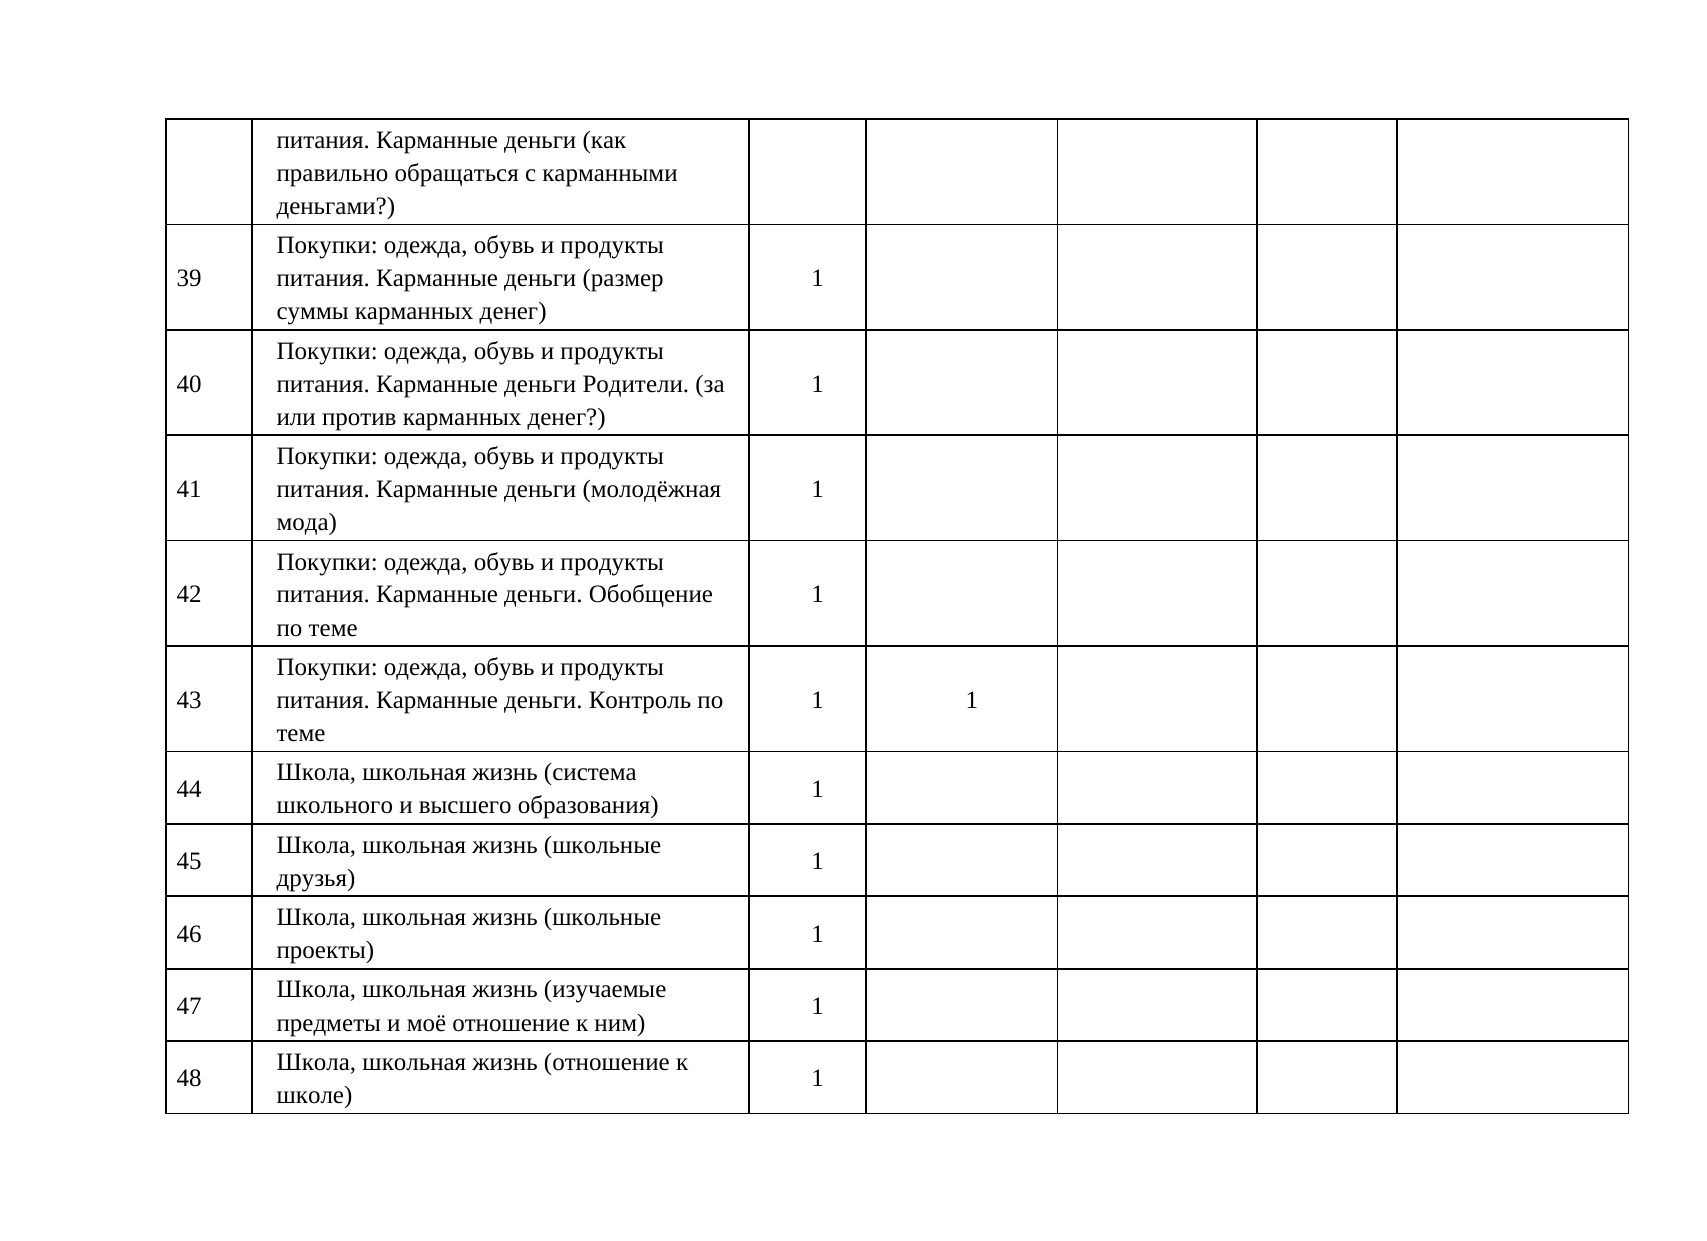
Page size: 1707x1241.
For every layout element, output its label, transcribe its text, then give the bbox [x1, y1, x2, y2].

table_cell [1398, 331, 1628, 434]
table_cell 43 [167, 647, 251, 751]
table_cell [867, 225, 1057, 329]
table_cell 46 [167, 897, 251, 968]
table_cell 48 [167, 1042, 251, 1113]
table_cell [1258, 436, 1396, 540]
table_cell Покупки: одежда, обувь и продукты питания. Карманные деньги Родители. (за или против карманных денег?) [253, 331, 748, 434]
table_cell [1258, 897, 1396, 968]
table_cell [1398, 1042, 1628, 1113]
table_cell Школа, школьная жизнь (школьные друзья) [253, 825, 748, 895]
table_cell [1258, 970, 1396, 1040]
table_cell [1398, 647, 1628, 751]
table_cell [1398, 897, 1628, 968]
table_cell [867, 970, 1057, 1040]
table_cell 1 [750, 436, 865, 540]
table_cell 47 [167, 970, 251, 1040]
table_cell [1398, 970, 1628, 1040]
table_cell [867, 331, 1057, 434]
table_cell Покупки: одежда, обувь и продукты питания. Карманные деньги (молодёжная мода) [253, 436, 748, 540]
table_cell [1398, 752, 1628, 823]
table_cell [1258, 1042, 1396, 1113]
table_cell [1058, 647, 1256, 751]
table_cell [867, 120, 1057, 223]
table_cell [1258, 752, 1396, 823]
table_cell [1398, 541, 1628, 645]
table_cell [1058, 541, 1256, 645]
table_cell [867, 897, 1057, 968]
table_cell 1 [750, 541, 865, 645]
table_cell [1058, 436, 1256, 540]
table_cell 42 [167, 541, 251, 645]
table_cell Покупки: одежда, обувь и продукты питания. Карманные деньги. Контроль по теме [253, 647, 748, 751]
table_cell [867, 541, 1057, 645]
table_cell [1258, 120, 1396, 223]
table_cell Школа, школьная жизнь (изучаемые предметы и моё отношение к ним) [253, 970, 748, 1040]
table_cell [1398, 436, 1628, 540]
table_cell 44 [167, 752, 251, 823]
table_cell 1 [750, 331, 865, 434]
table_cell 1 [750, 897, 865, 968]
table_cell [1058, 331, 1256, 434]
table_cell [867, 825, 1057, 895]
table_cell 1 [750, 647, 865, 751]
table_cell [1058, 825, 1256, 895]
table_cell 1 [750, 1042, 865, 1113]
table_cell [867, 752, 1057, 823]
table_cell Покупки: одежда, обувь и продукты питания. Карманные деньги (размер суммы карманных денег) [253, 225, 748, 329]
table_cell Школа, школьная жизнь (система школьного и высшего образования) [253, 752, 748, 823]
table_cell [1398, 225, 1628, 329]
table_cell [1058, 752, 1256, 823]
table_cell [1058, 897, 1256, 968]
table_cell [1258, 647, 1396, 751]
table_cell [1398, 825, 1628, 895]
table_cell Покупки: одежда, обувь и продукты питания. Карманные деньги. Обобщение по теме [253, 541, 748, 645]
table_cell [1398, 120, 1628, 223]
table_cell 1 [750, 825, 865, 895]
table_cell 1 [750, 120, 865, 223]
table_cell [1058, 970, 1256, 1040]
table_cell [1258, 541, 1396, 645]
table_cell 39 [167, 225, 251, 329]
table_cell [1258, 825, 1396, 895]
table_cell [1058, 1042, 1256, 1113]
table_cell [1058, 120, 1256, 223]
table_cell [867, 436, 1057, 540]
table_cell [1258, 331, 1396, 434]
table_cell 40 [167, 331, 251, 434]
table_cell 41 [167, 436, 251, 540]
table_cell [867, 1042, 1057, 1113]
table_cell [1058, 225, 1256, 329]
table_cell [1258, 225, 1396, 329]
table_cell 45 [167, 825, 251, 895]
table_cell 1 [750, 225, 865, 329]
table_cell Школа, школьная жизнь (отношение к школе) [253, 1042, 748, 1113]
table_cell 1 [750, 970, 865, 1040]
table_cell 1 [867, 647, 1057, 751]
table_cell Школа, школьная жизнь (школьные проекты) [253, 897, 748, 968]
table_cell 38 [167, 120, 251, 223]
table_cell 1 [750, 752, 865, 823]
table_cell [253, 120, 748, 223]
